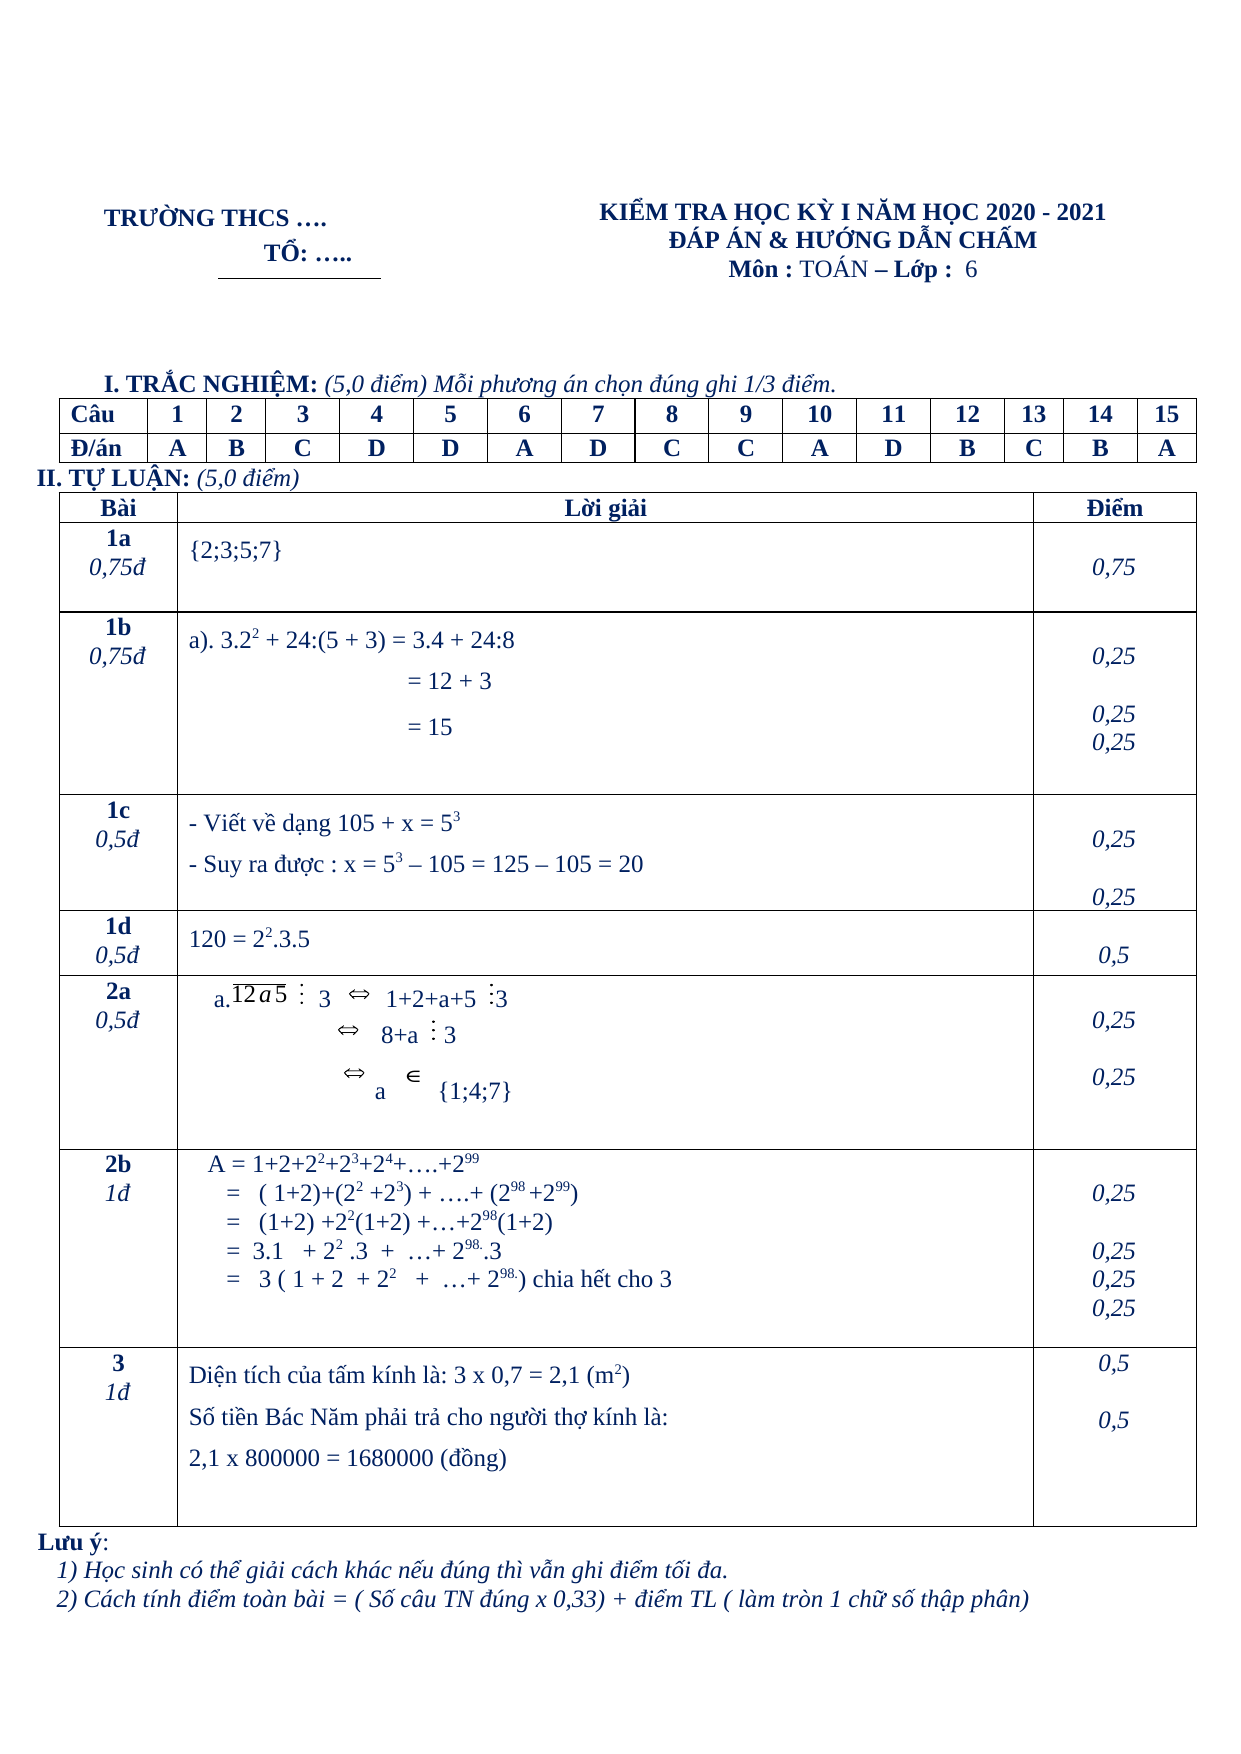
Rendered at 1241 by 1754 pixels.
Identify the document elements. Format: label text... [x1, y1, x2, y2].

table_cell C [709, 434, 782, 462]
table_cell 3 1đ [60, 1348, 177, 1526]
table_cell Diện tích của tấm kính là: 3 x 0,7 = 2,1 (m2) Số tiền Bác Năm phải trả cho người thợ kính là: 2,1 x 800000 = 1680000 (đồng) [178, 1348, 1033, 1526]
table_cell A [783, 434, 856, 462]
table_cell D [414, 434, 487, 462]
table_cell A [1138, 434, 1196, 462]
table_cell - Viết về dạng 105 + x = 53 - Suy ra được : x = 53 – 105 = 125 – 105 = 20 [178, 795, 1033, 910]
table_cell 2a 0,5đ [60, 976, 177, 1148]
table_cell 0,25 0,25 0,25 [1034, 613, 1196, 794]
table_cell D [562, 434, 634, 462]
text Lưu ý: [13, 1527, 1190, 1555]
table_header 12 [931, 399, 1004, 432]
table_cell D [340, 434, 413, 462]
table_header Bài [60, 493, 177, 522]
table_cell C [1005, 434, 1063, 462]
table_cell A [488, 434, 561, 462]
table_cell 0,5 [1034, 911, 1196, 975]
table_cell Đ/án [60, 434, 147, 462]
text II. TỰ LUẬN: (5,0 điểm) [24, 463, 1190, 492]
table_header 6 [488, 399, 561, 432]
table_header 2 [207, 399, 265, 432]
table_cell a). 3.22 + 24:(5 + 3) = 3.4 + 24:8 = 12 + 3 = 15 [178, 613, 1033, 794]
table_cell 1c 0,5đ [60, 795, 177, 910]
table_header TRƯỜNG THCS …. TỔ: ….. [92, 197, 523, 283]
table_cell A = 1+2+22+23+24+….+299 = ( 1+2)+(22 +23) + ….+ (298 +299) = (1+2) +22(1+2) +…+298(1+2) = 3.1 + 22 .3 + …+ 298..3 = 3 ( 1 + 2 + 22 + …+ 298.) chia hết cho 3 [178, 1150, 1033, 1347]
table_cell 0,75 [1034, 523, 1196, 611]
table_header Điểm [1034, 493, 1196, 522]
table_cell A [148, 434, 206, 462]
table_header KIỂM TRA HỌC KỲ I NĂM HỌC 2020 - 2021 ĐÁP ÁN & HƯỚNG DẪN CHẤM Môn : TOÁN – Lớp : 6 [524, 197, 1182, 283]
table_header 15 [1138, 399, 1196, 432]
table_cell a. 3 1+2+a+5 3 8+a 3 a {1;4;7} [178, 976, 1033, 1148]
text 2) Cách tính điểm toàn bài = ( Số câu TN đúng x 0,33) + điểm TL ( làm tròn 1 chữ số thập phân) [13, 1584, 1240, 1613]
table_cell 1a 0,75đ [60, 523, 177, 611]
table_cell 2b 1đ [60, 1150, 177, 1347]
table_header 5 [414, 399, 487, 432]
table_header 11 [857, 399, 930, 432]
table_cell 0,25 0,25 [1034, 795, 1196, 910]
table_header 10 [783, 399, 856, 432]
table_header 1 [148, 399, 206, 432]
table_cell 120 = 22.3.5 [178, 911, 1033, 975]
text 1) Học sinh có thể giải cách khác nếu đúng thì vẫn ghi điểm tối đa. [13, 1555, 1190, 1584]
table_cell 0,25 0,25 [1034, 976, 1196, 1148]
table_cell B [1064, 434, 1137, 462]
table_header 13 [1005, 399, 1063, 432]
table_cell D [857, 434, 930, 462]
text I. TRẮC NGHIỆM: (5,0 điểm) Mỗi phương án chọn đúng ghi 1/3 điểm. [103, 369, 1190, 398]
table_cell {2;3;5;7} [178, 523, 1033, 611]
table_cell B [931, 434, 1004, 462]
table_header Lời giải [178, 493, 1033, 522]
table_cell 1d 0,5đ [60, 911, 177, 975]
table_header 8 [636, 399, 708, 432]
table_header 7 [562, 399, 634, 432]
table_cell B [207, 434, 265, 462]
table_header Câu [60, 399, 147, 432]
table_cell 1b 0,75đ [60, 613, 177, 794]
table_header 9 [709, 399, 782, 432]
table_header 14 [1064, 399, 1137, 432]
table_cell 0,25 0,25 0,25 0,25 [1034, 1150, 1196, 1347]
table_header 4 [340, 399, 413, 432]
table_cell C [266, 434, 339, 462]
table_cell 0,5 0,5 [1034, 1348, 1196, 1526]
table_cell C [636, 434, 708, 462]
table_header 3 [266, 399, 339, 432]
